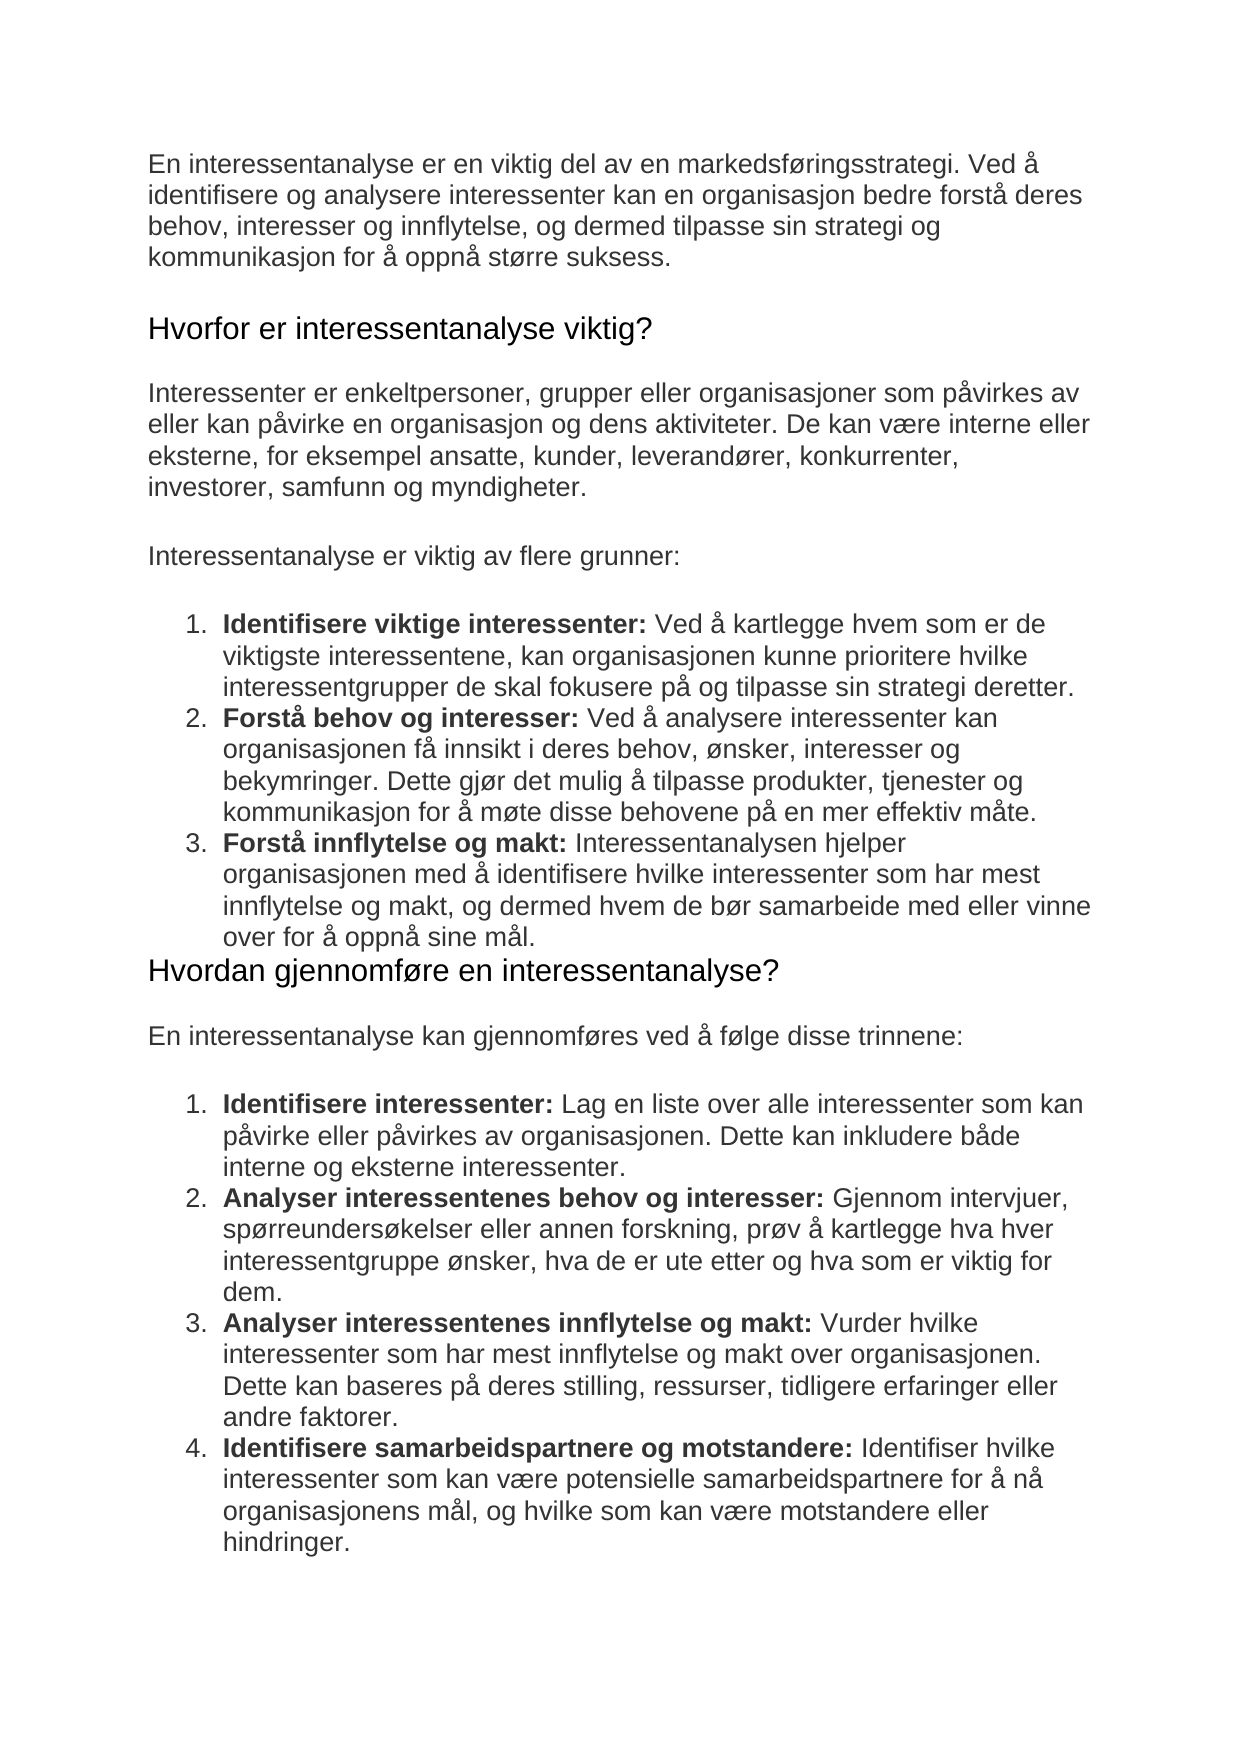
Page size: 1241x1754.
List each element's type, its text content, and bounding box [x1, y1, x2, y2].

text En interessentanalyse er en viktig del av en markedsføringsstrategi. Ved å identifisere og analysere interessenter kan en organisasjon bedre forstå deres behov, interesser og innflytelse, og dermed tilpasse sin strategi og kommunikasjon for å oppnå større suksess. [148, 148, 1093, 273]
list Identifisere interessenter: Lag en liste over alle interessenter som kan påvirke eller påvirkes av organisasjonen. Dette kan inkludere både interne og eksterne interessenter. [185, 1088, 1093, 1182]
list Analyser interessentenes behov og interesser: Gjennom intervjuer, spørreundersøkelser eller annen forskning, prøv å kartlegge hva hver interessentgruppe ønsker, hva de er ute etter og hva som er viktig for dem. [185, 1182, 1093, 1307]
list Forstå innflytelse og makt: Interessentanalysen hjelper organisasjonen med å identifisere hvilke interessenter som har mest innflytelse og makt, og dermed hvem de bør samarbeide med eller vinne over for å oppnå sine mål. [185, 827, 1093, 952]
list Analyser interessentenes innflytelse og makt: Vurder hvilke interessenter som har mest innflytelse og makt over organisasjonen. Dette kan baseres på deres stilling, ressurser, tidligere erfaringer eller andre faktorer. [185, 1307, 1093, 1432]
text Interessenter er enkeltpersoner, grupper eller organisasjoner som påvirkes av eller kan påvirke en organisasjon og dens aktiviteter. De kan være interne eller eksterne, for eksempel ansatte, kunder, leverandører, konkurrenter, investorer, samfunn og myndigheter. [148, 377, 1093, 502]
list Forstå behov og interesser: Ved å analysere interessenter kan organisasjonen få innsikt i deres behov, ønsker, interesser og bekymringer. Dette gjør det mulig å tilpasse produkter, tjenester og kommunikasjon for å møte disse behovene på en mer effektiv måte. [185, 702, 1093, 827]
text Hvordan gjennomføre en interessentanalyse? [148, 952, 1093, 988]
list Identifisere viktige interessenter: Ved å kartlegge hvem som er de viktigste interessentene, kan organisasjonen kunne prioritere hvilke interessentgrupper de skal fokusere på og tilpasse sin strategi deretter. [185, 608, 1093, 702]
text Interessentanalyse er viktig av flere grunner: [148, 540, 1093, 571]
text En interessentanalyse kan gjennomføres ved å følge disse trinnene: [148, 1019, 1093, 1051]
text Hvorfor er interessentanalyse viktig? [148, 310, 1093, 346]
list Identifisere samarbeidspartnere og motstandere: Identifiser hvilke interessenter som kan være potensielle samarbeidspartnere for å nå organisasjonens mål, og hvilke som kan være motstandere eller hindringer. [185, 1432, 1093, 1557]
